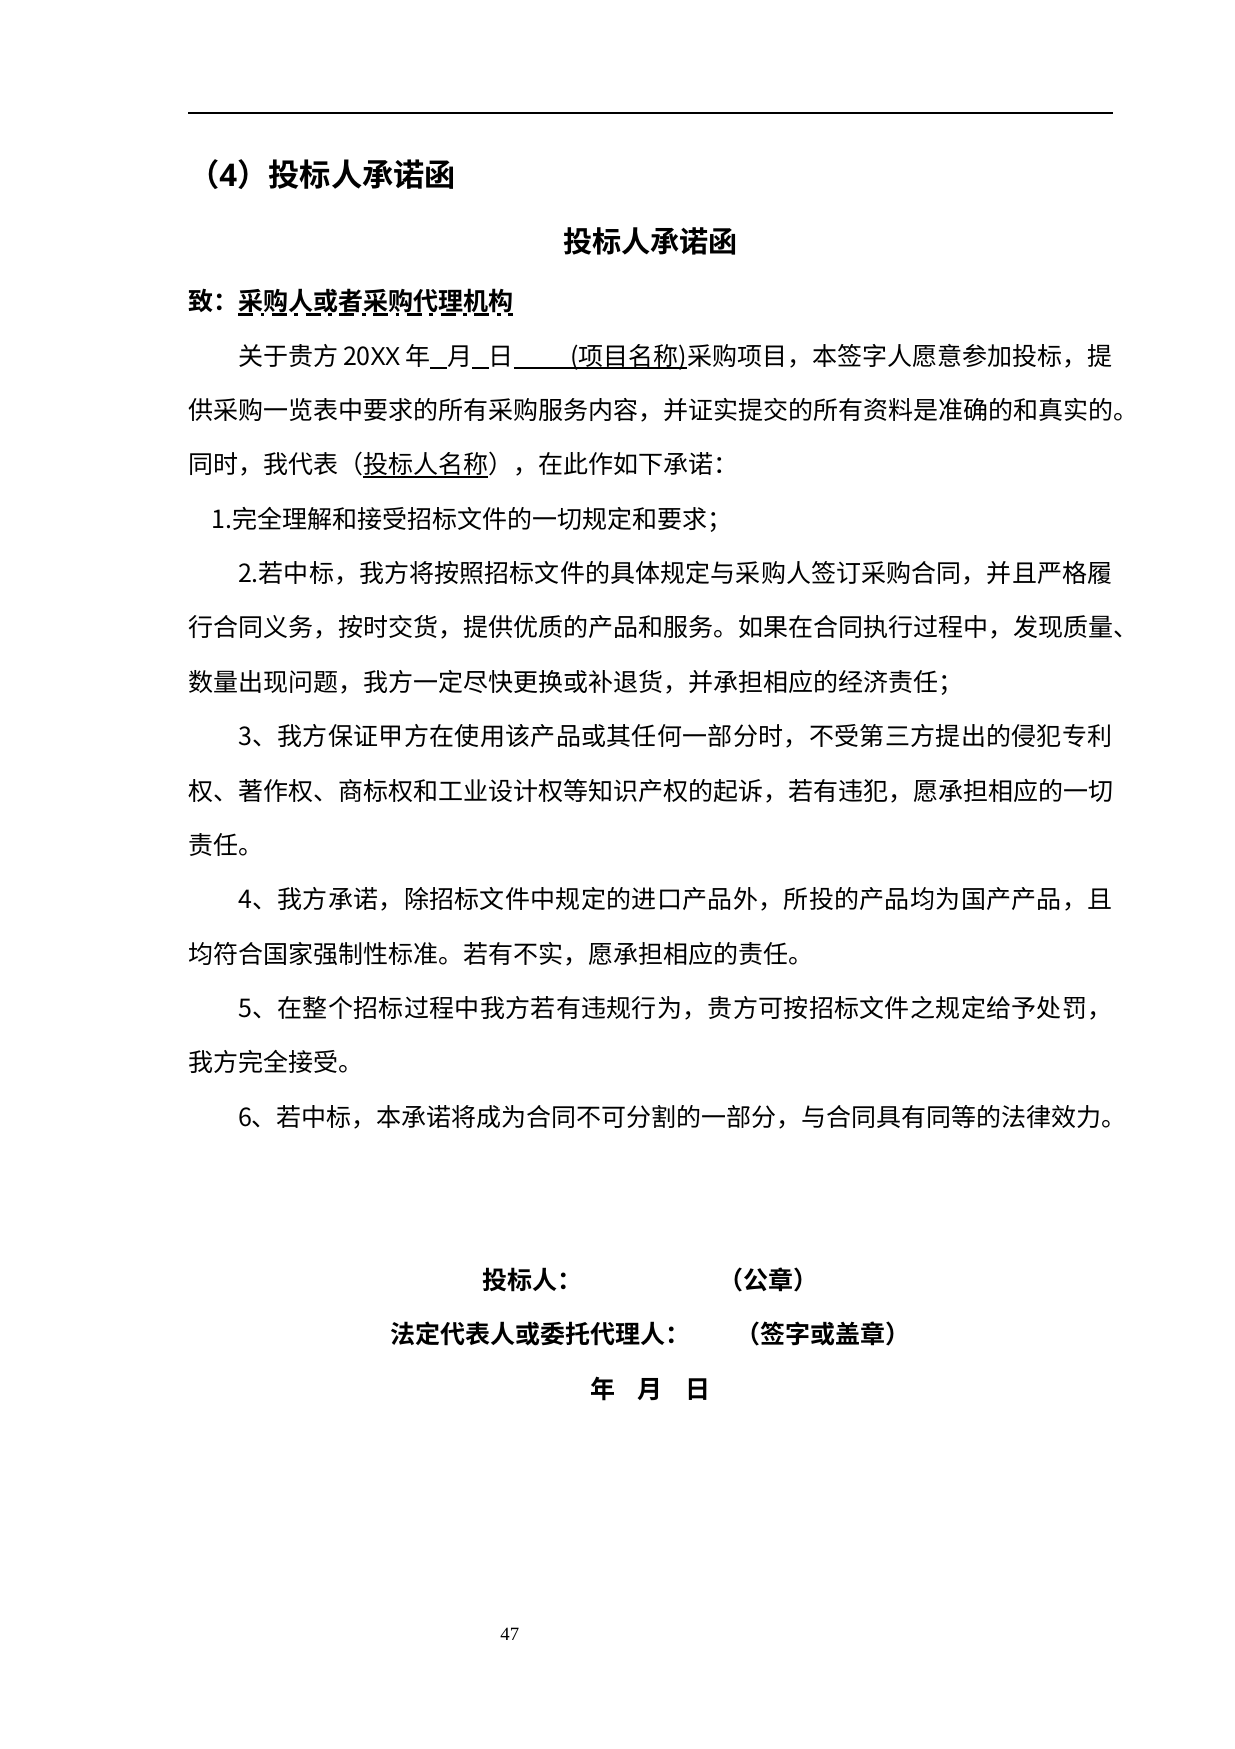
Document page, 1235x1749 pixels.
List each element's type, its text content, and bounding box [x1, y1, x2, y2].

text 3、我方保证甲方在使用该产品或其任何一部分时，不受第三方提出的侵犯专利权、著作权、商标权和工业设计权等知识产权的起诉，若有违犯，愿承担相应的一切责任。 [188, 717, 1113, 862]
text 4、我方承诺，除招标文件中规定的进口产品外，所投的产品均为国产产品，且均符合国家强制性标准。若有不实，愿承担相应的责任。 [188, 880, 1113, 970]
text 法定代表人或委托代理人： （签字或盖章） [188, 1315, 1113, 1351]
title （4）投标人承诺函 [188, 150, 1113, 195]
text 投标人： （公章） [188, 1260, 1113, 1297]
text 关于贵方20XX年 月 日 (项目名称)采购项目，本签字人愿意参加投标，提供采购一览表中要求的所有采购服务内容，并证实提交的所有资料是准确的和真实的。同时，我代表（投标人名称），在此作如下承诺： [188, 336, 1113, 481]
text 2.若中标，我方将按照招标文件的具体规定与采购人签订采购合同，并且严格履行合同义务，按时交货，提供优质的产品和服务。如果在合同执行过程中，发现质量、数量出现问题，我方一定尽快更换或补退货，并承担相应的经济责任； [188, 553, 1113, 698]
text 致：采购人或者采购代理机构 [188, 282, 1113, 318]
text 5、在整个招标过程中我方若有违规行为，贵方可按招标文件之规定给予处罚，我方完全接受。 [188, 988, 1113, 1079]
text 6、若中标，本承诺将成为合同不可分割的一部分，与合同具有同等的法律效力。 [188, 1097, 1113, 1133]
text 投标人承诺函 [188, 218, 1113, 260]
text 1.完全理解和接受招标文件的一切规定和要求； [188, 499, 1113, 535]
text 年 月 日 [188, 1369, 1113, 1405]
